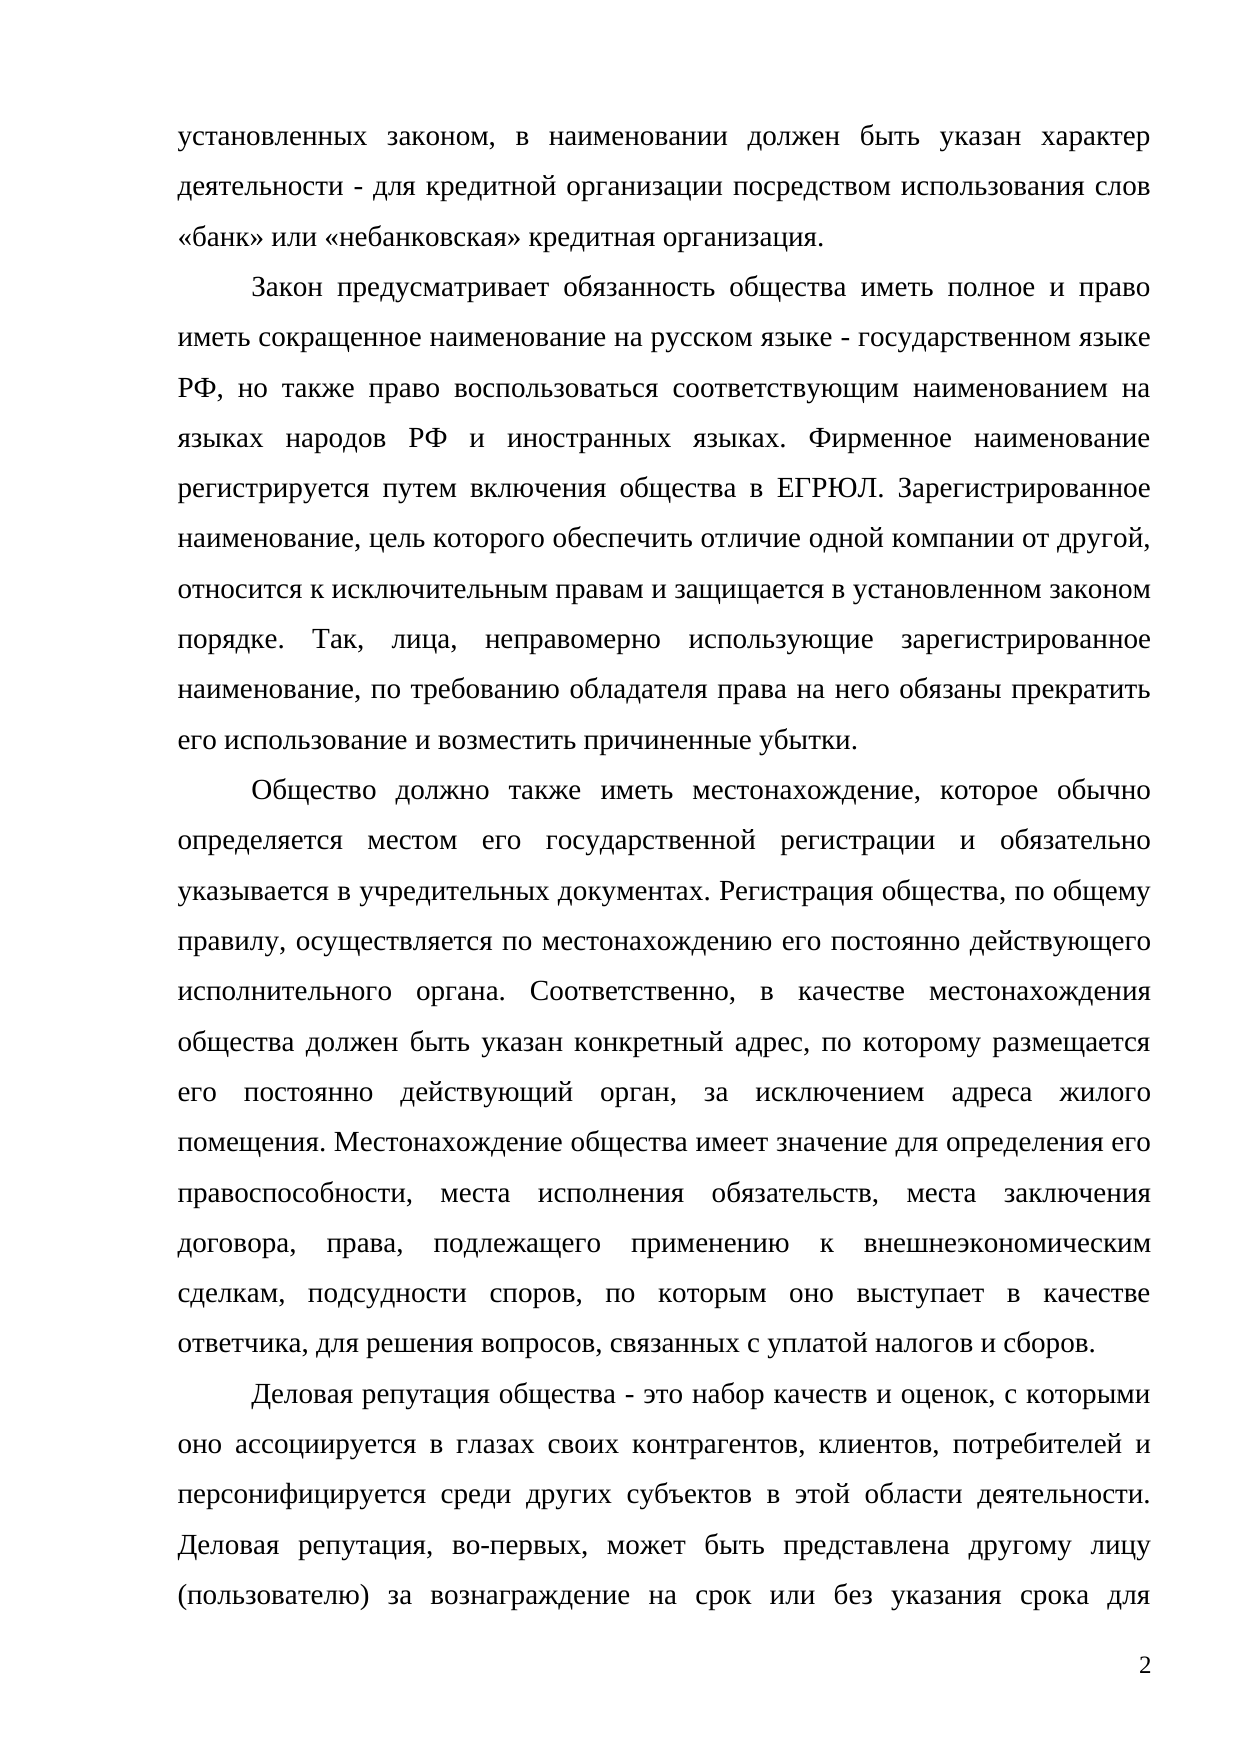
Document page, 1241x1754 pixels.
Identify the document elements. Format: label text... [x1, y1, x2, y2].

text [177, 1376, 1152, 1611]
text Общество должно также иметь местонахождение, которое обычно определяется местом его государственной регистрации и обязательно указывается в учредительных документах. Регистрация общества, по общему правилу, осуществляется по местонахождению его постоянно действующего исполнительного органа. Соответственно, в качестве местонахождения общества должен быть указан конкретный адрес, по которому размещается его постоянно действующий орган, за исключением адреса жилого помещения. Местонахождение общества имеет значение для определения его правоспособности, места исполнения обязательств, места заключения договора, права, подлежащего применению к внешнеэкономическим сделкам, подсудности споров, по которым оно выступает в качестве ответчика, для решения вопросов, связанных с уплатой налогов и сборов. [177, 772, 1152, 1359]
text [177, 118, 1152, 252]
text Закон предусматривает обязанность общества иметь полное и право иметь сокращенное наименование на русском языке - государственном языке РФ, но также право воспользоваться соответствующим наименованием на языках народов РФ и иностранных языках. Фирменное наименование регистрируется путем включения общества в ЕГРЮЛ. Зарегистрированное наименование, цель которого обеспечить отличие одной компании от другой, относится к исключительным правам и защищается в установленном законом порядке. Так, лица, неправомерно использующие зарегистрированное наименование, по требованию обладателя права на него обязаны прекратить его использование и возместить причиненные убытки. [177, 269, 1152, 755]
